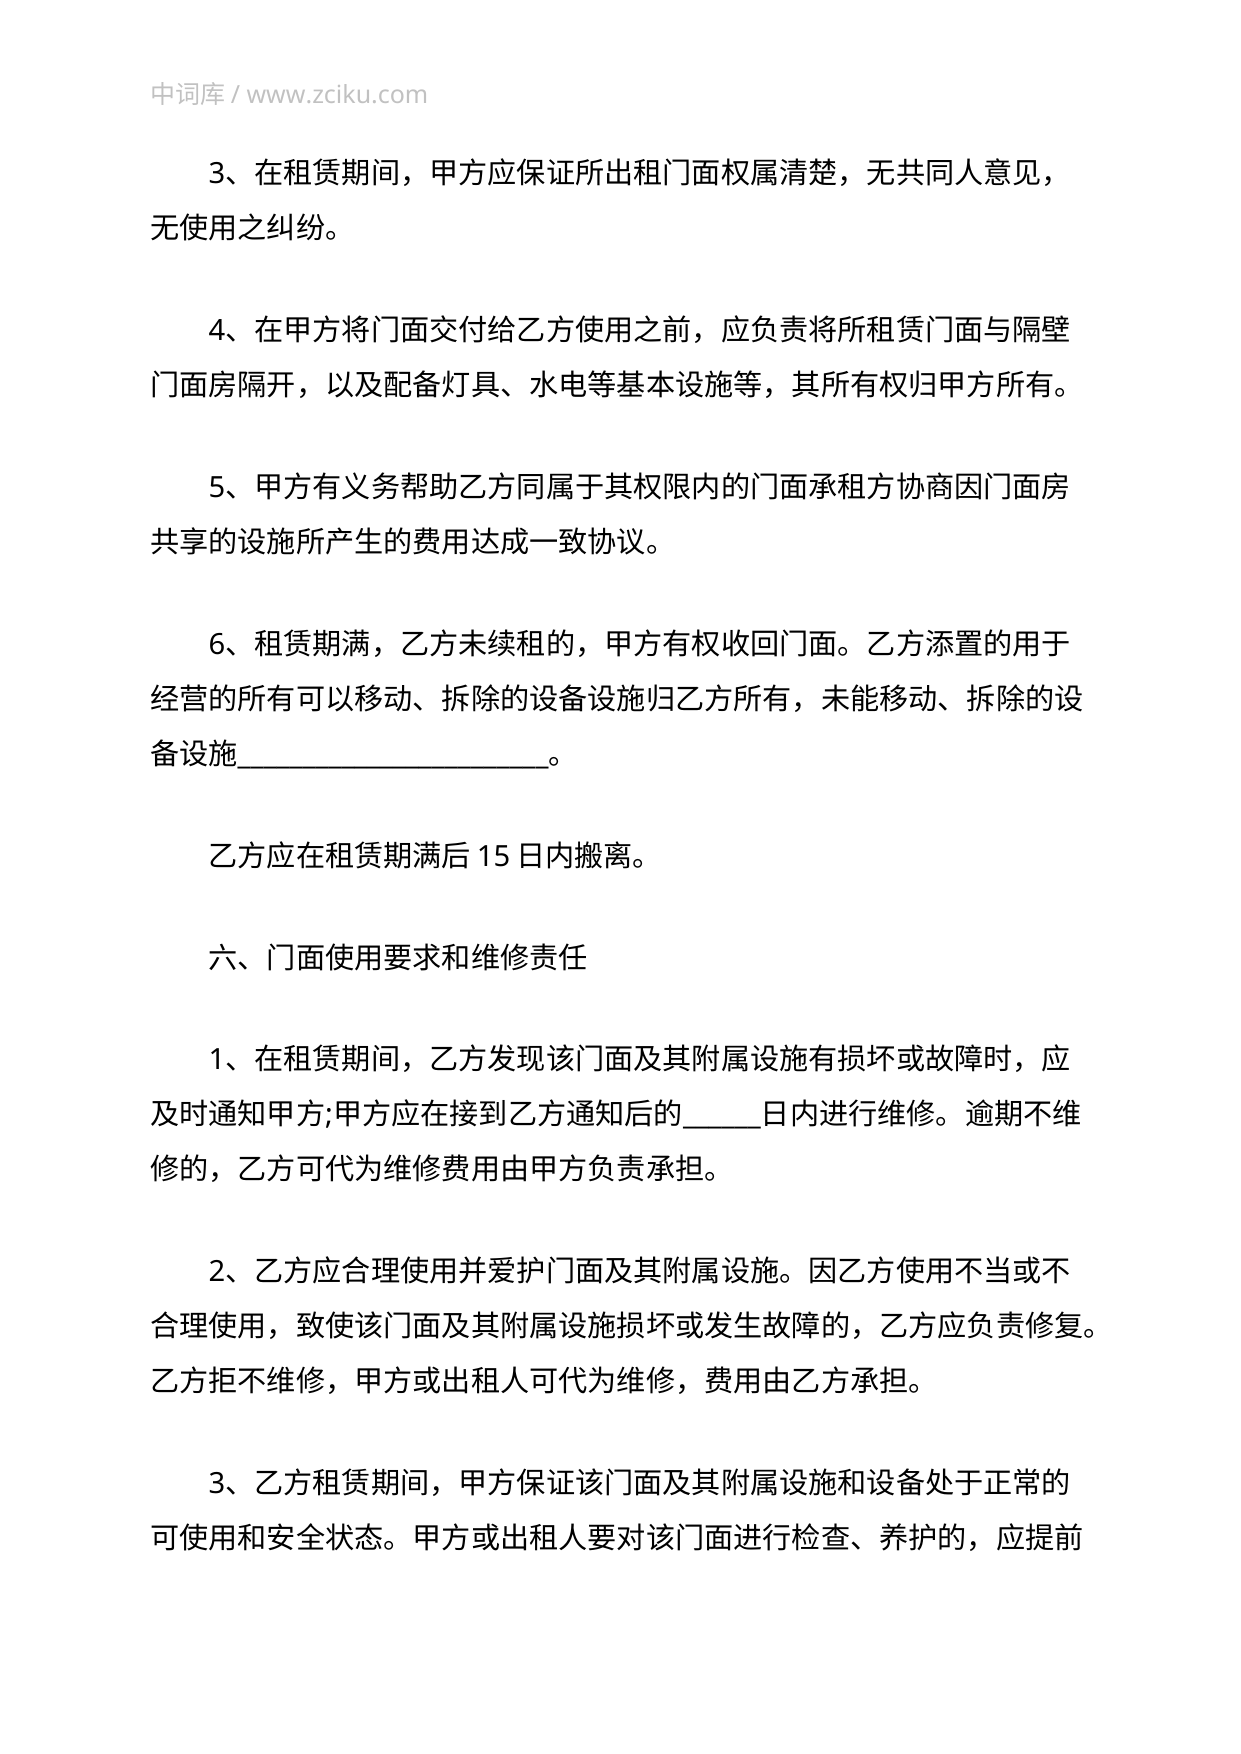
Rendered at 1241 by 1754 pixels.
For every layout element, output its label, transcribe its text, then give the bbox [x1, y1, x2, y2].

text 六、门面使用要求和维修责任 [150, 934, 1090, 976]
text 6、租赁期满，乙方未续租的，甲方有权收回门面。乙方添置的用于经营的所有可以移动、拆除的设备设施归乙方所有，未能移动、拆除的设备设施________________________。 [150, 620, 1090, 773]
text 2、乙方应合理使用并爱护门面及其附属设施。因乙方使用不当或不合理使用，致使该门面及其附属设施损坏或发生故障的，乙方应负责修复。乙方拒不维修，甲方或出租人可代为维修，费用由乙方承担。 [150, 1248, 1090, 1400]
text 1、在租赁期间，乙方发现该门面及其附属设施有损坏或故障时，应及时通知甲方;甲方应在接到乙方通知后的______日内进行维修。逾期不维修的，乙方可代为维修费用由甲方负责承担。 [150, 1036, 1090, 1188]
text 乙方应在租赁期满后15日内搬离。 [150, 832, 1090, 874]
text 3、在租赁期间，甲方应保证所出租门面权属清楚，无共同人意见，无使用之纠纷。 [150, 150, 1090, 247]
text 5、甲方有义务帮助乙方同属于其权限内的门面承租方协商因门面房共享的设施所产生的费用达成一致协议。 [150, 463, 1090, 561]
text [150, 1459, 1090, 1557]
text 4、在甲方将门面交付给乙方使用之前，应负责将所租赁门面与隔壁门面房隔开，以及配备灯具、水电等基本设施等，其所有权归甲方所有。 [150, 307, 1090, 404]
